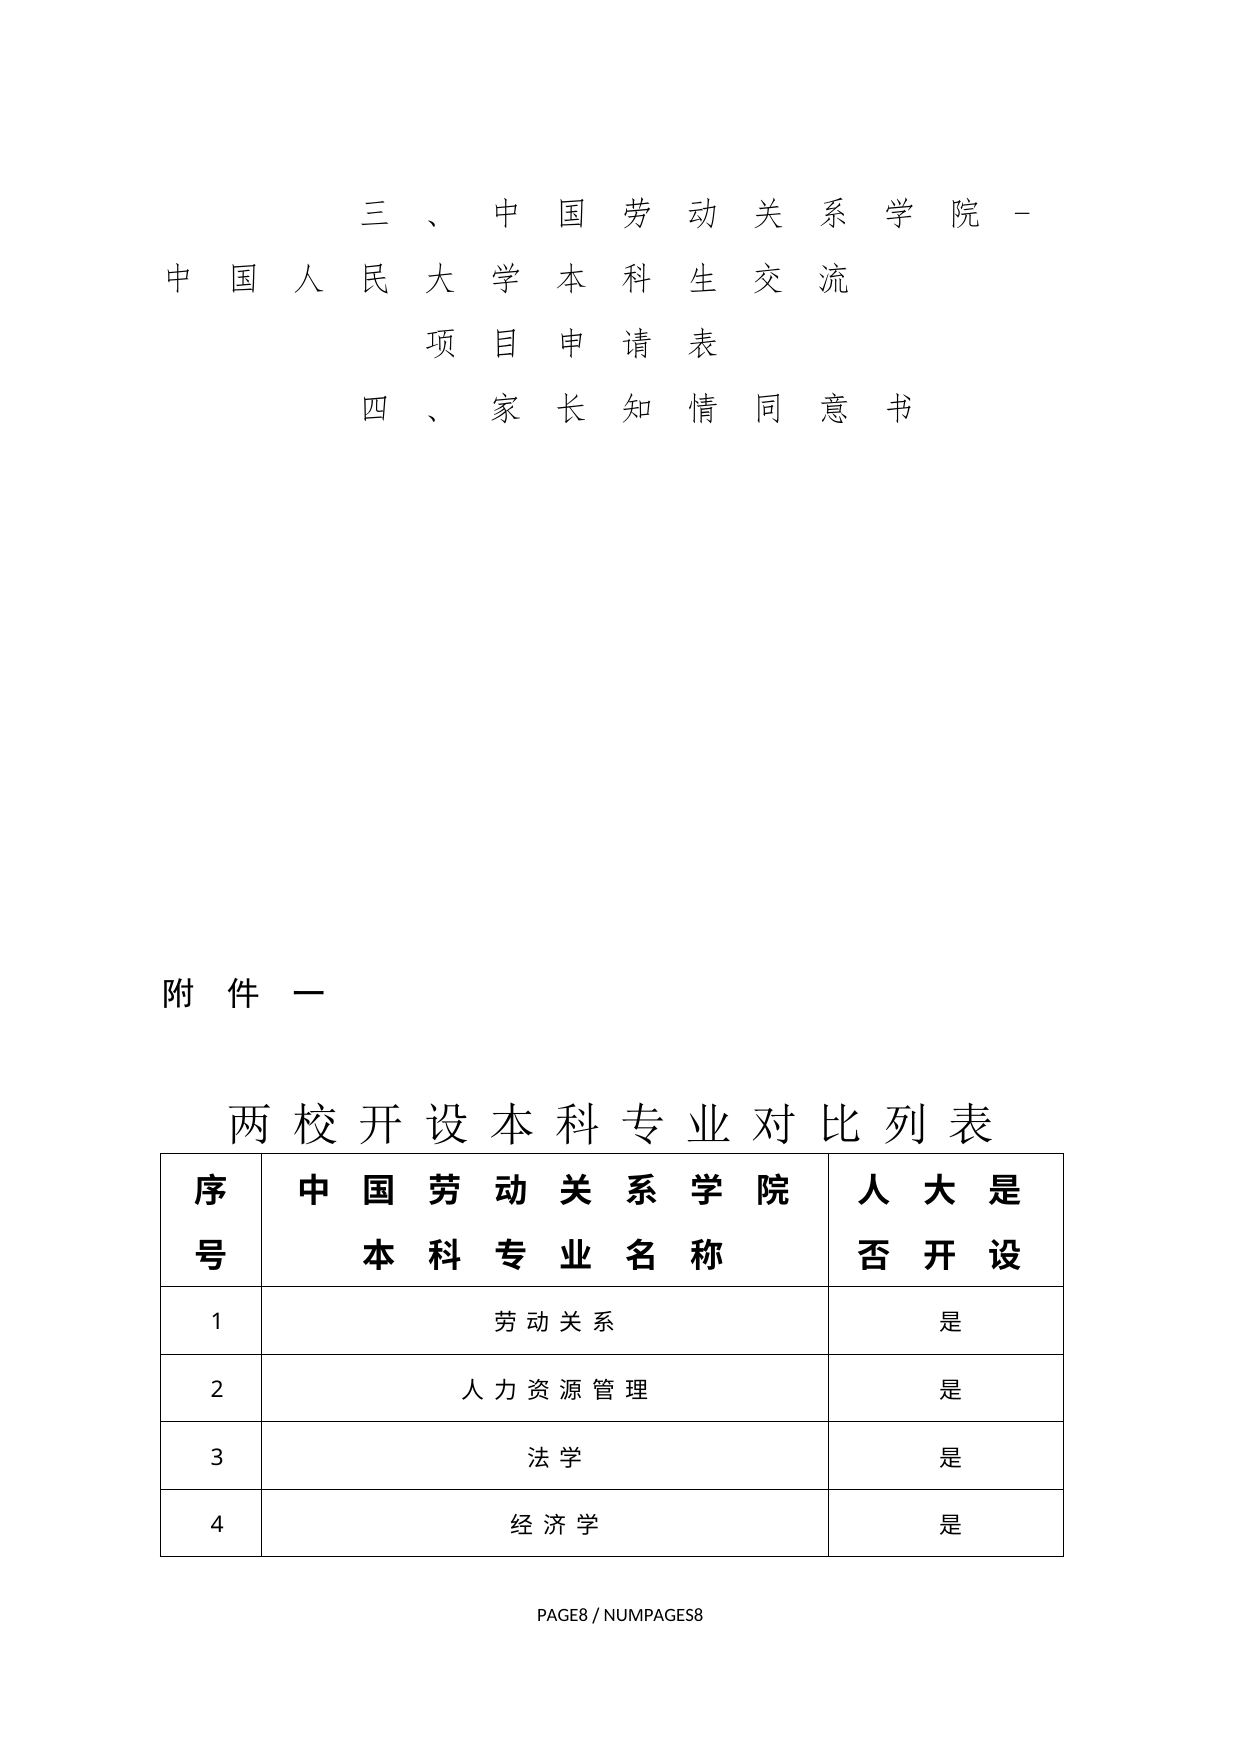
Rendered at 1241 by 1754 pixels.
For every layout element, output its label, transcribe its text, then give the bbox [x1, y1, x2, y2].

table_cell 是 [829, 1355, 1063, 1421]
text 四、家长知情同意书 [161, 373, 1079, 438]
table_header 人大是否开设 [829, 1154, 1063, 1286]
table_cell 4 [161, 1490, 261, 1556]
table_cell 是 [829, 1287, 1063, 1353]
table_cell 3 [161, 1422, 261, 1489]
table_cell 人力资源管理 [262, 1355, 828, 1421]
table_cell 2 [161, 1355, 261, 1421]
table_cell 1 [161, 1287, 261, 1353]
table_cell 是 [829, 1422, 1063, 1489]
table_cell 法学 [262, 1422, 828, 1489]
text 三、中国劳动关系学院-中国人民大学本科生交流 [161, 178, 1079, 308]
text 项目申请表 [161, 308, 1079, 373]
table_header 中国劳动关系学院本科专业名称 [262, 1154, 828, 1286]
table_cell 经济学 [262, 1490, 828, 1556]
text 两校开设本科专业对比列表 [161, 1088, 1079, 1153]
table_header 序号 [161, 1154, 261, 1286]
text 附件一 [161, 958, 1079, 1023]
table_cell 是 [829, 1490, 1063, 1556]
table_cell 劳动关系 [262, 1287, 828, 1353]
